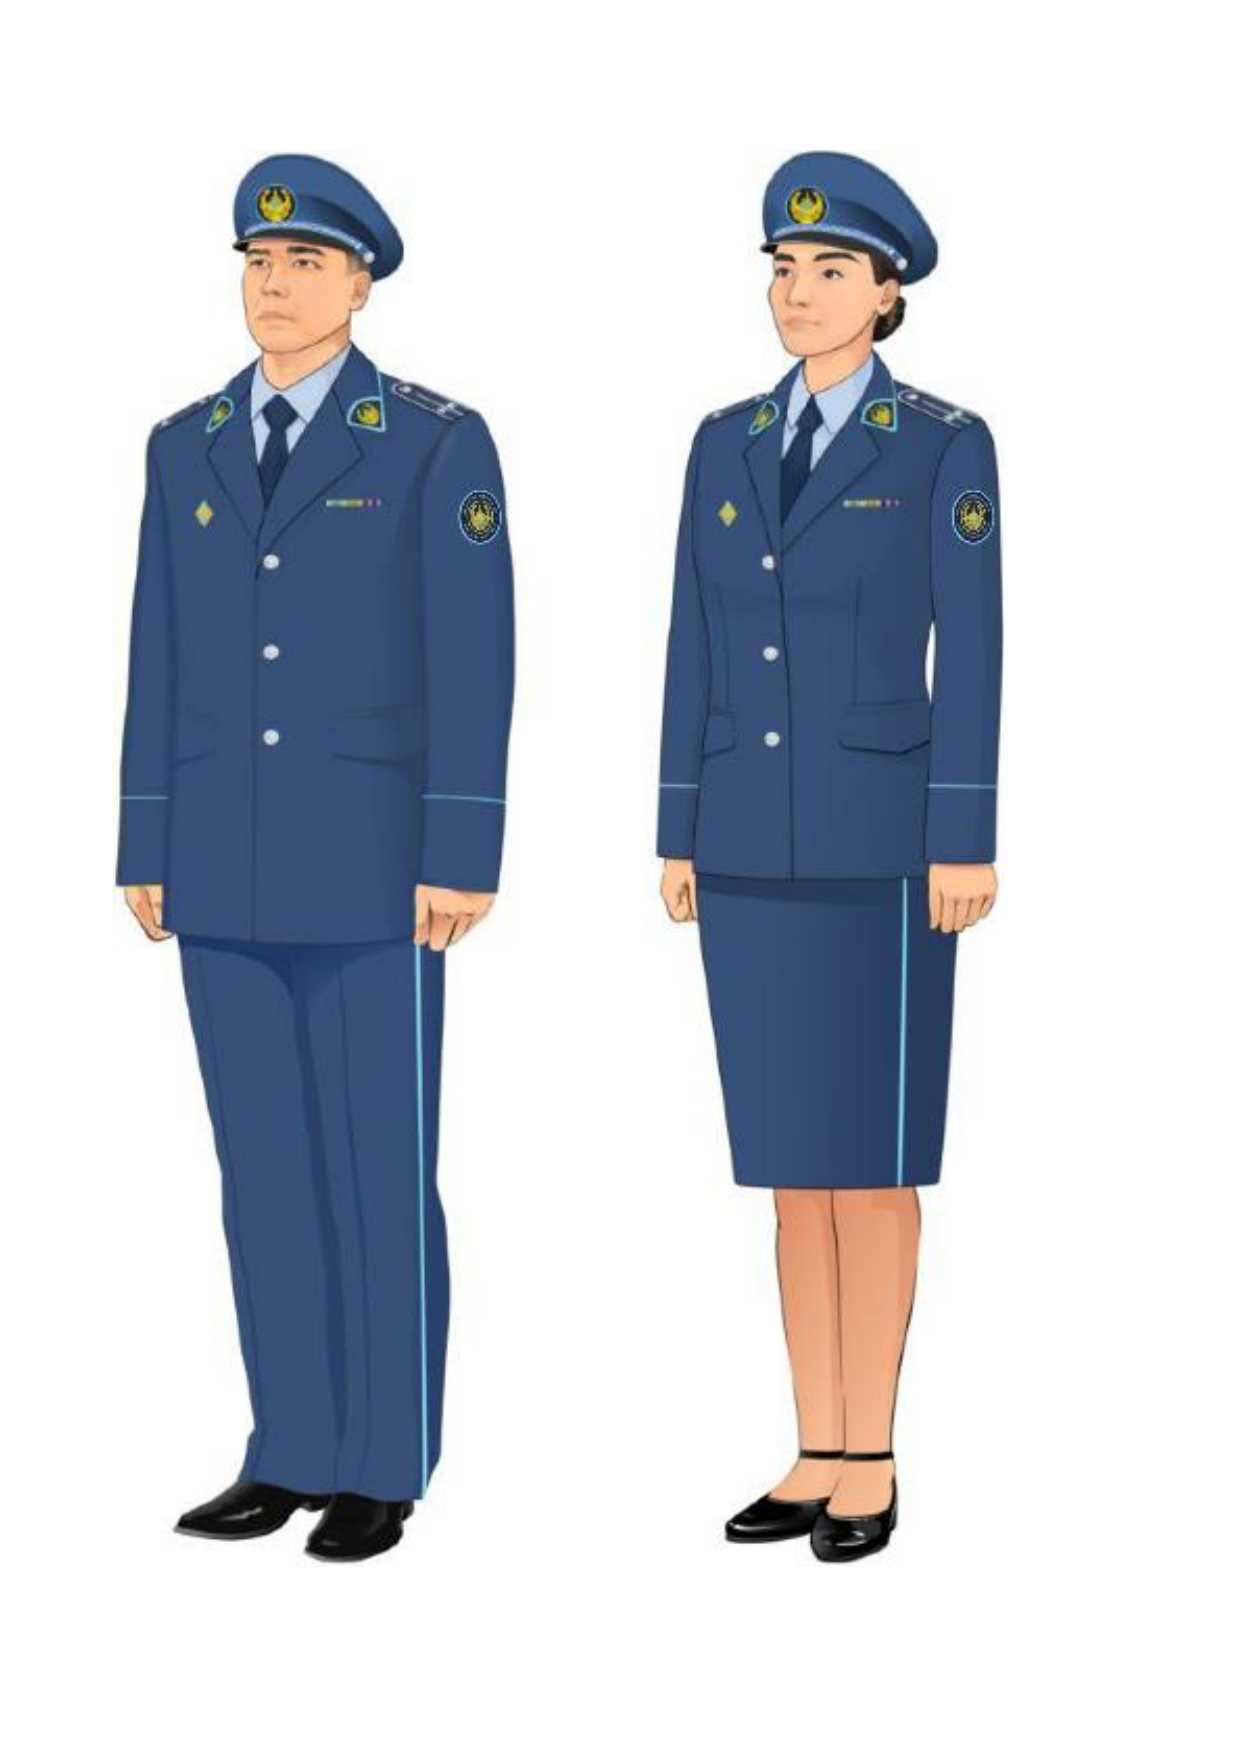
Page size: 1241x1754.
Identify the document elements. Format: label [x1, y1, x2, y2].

picture [112, 150, 1005, 1567]
